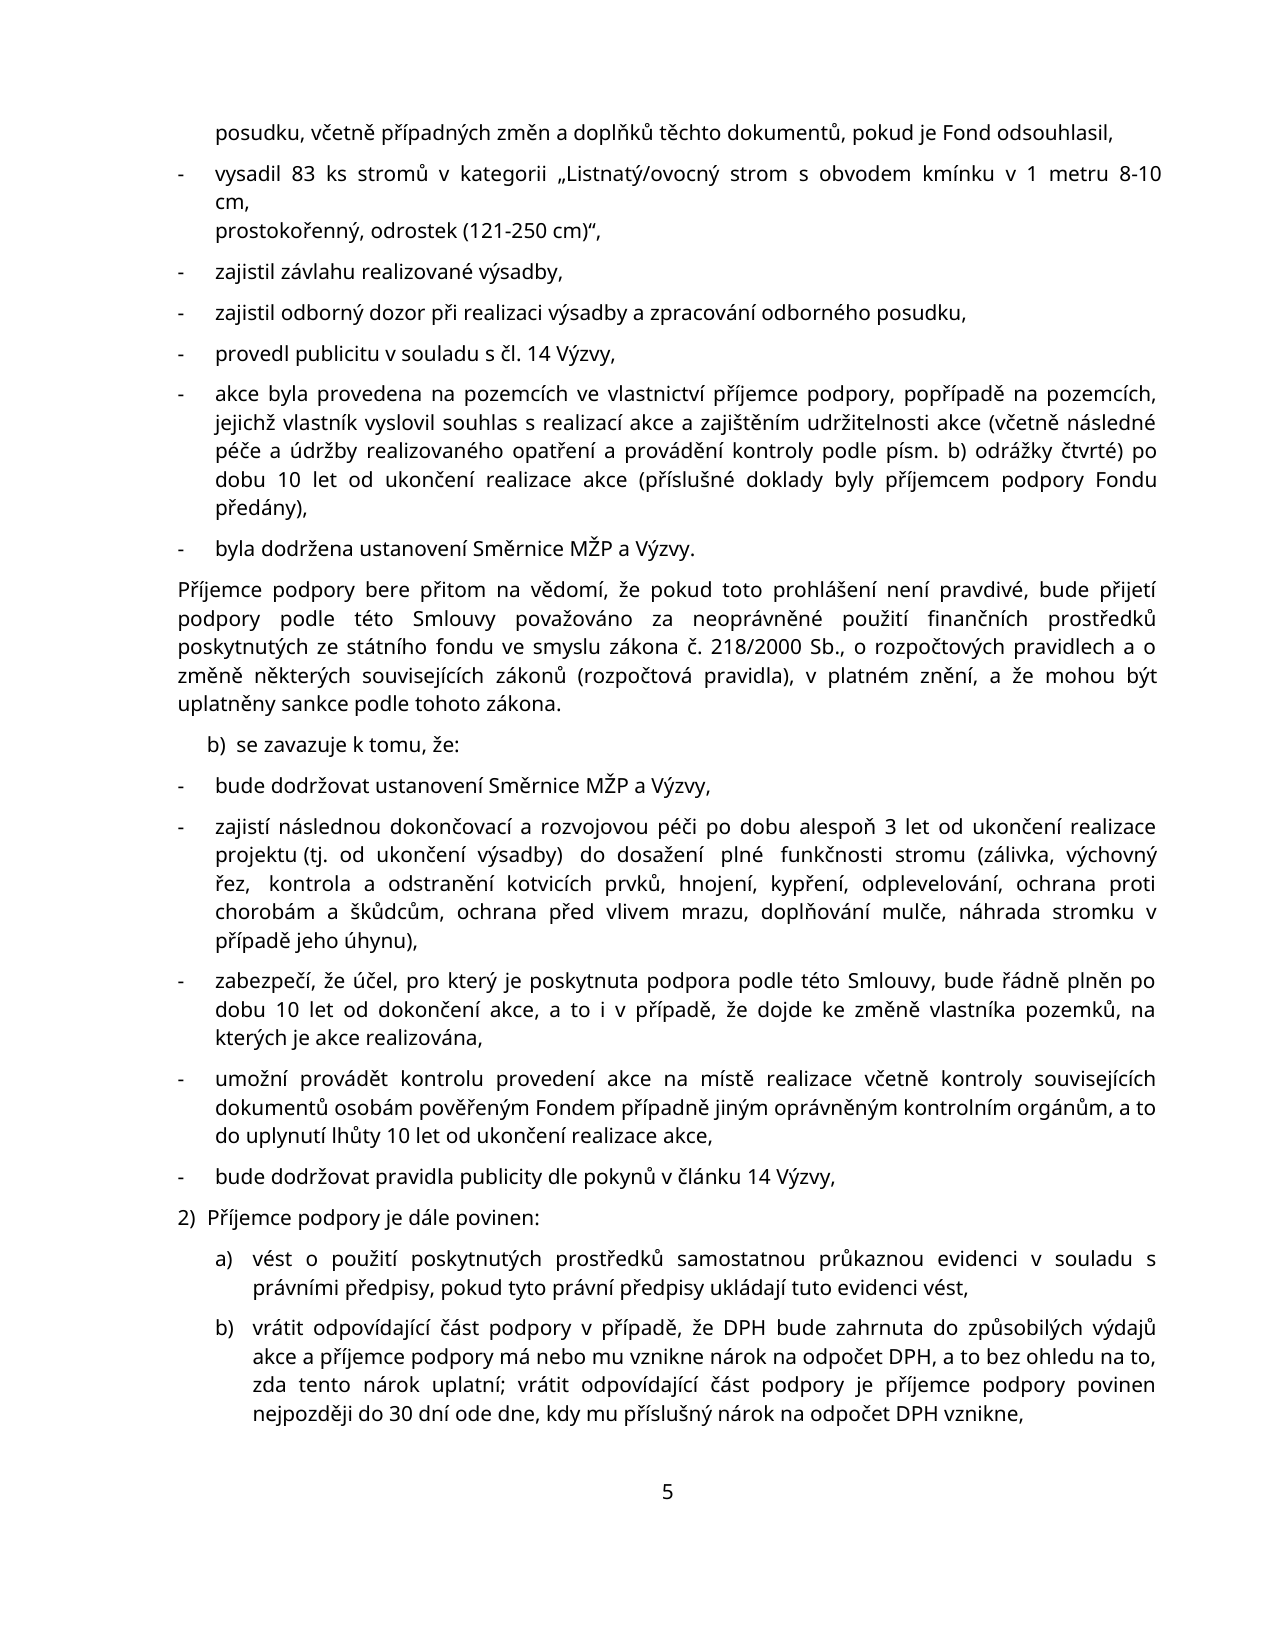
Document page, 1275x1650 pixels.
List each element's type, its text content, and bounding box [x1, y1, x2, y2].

list provedl publicitu v souladu s čl. 14 Výzvy, [177, 339, 1169, 367]
list vysadil 83 ks stromů v kategorii „Listnatý/ovocný strom s obvodem kmínku v 1 metru 8-10 cm, [177, 159, 1169, 216]
list byla dodržena ustanovení Směrnice MŽP a Výzvy. [177, 534, 1169, 563]
text posudku, včetně případných změn a doplňků těchto dokumentů, pokud je Fond odsouhlasil, [215, 118, 1169, 146]
list vrátit odpovídající část podpory v případě, že DPH bude zahrnuta do způsobilých výdajů akce a příjemce podpory má nebo mu vznikne nárok na odpočet DPH, a to bez ohledu na to, zda tento nárok uplatní; vrátit odpovídající část podpory je příjemce podpory povinen nejpozději do 30 dní ode dne, kdy mu příslušný nárok na odpočet DPH vznikne, [215, 1313, 1157, 1427]
list bude dodržovat pravidla publicity dle pokynů v článku 14 Výzvy, [177, 1162, 1169, 1191]
list akce byla provedena na pozemcích ve vlastnictví příjemce podpory, popřípadě na pozemcích, jejichž vlastník vyslovil souhlas s realizací akce a zajištěním udržitelnosti akce (včetně následné péče a údržby realizovaného opatření a provádění kontroly podle písm. b) odrážky čtvrté) po dobu 10 let od ukončení realizace akce (příslušné doklady byly příjemcem podpory Fondu předány), [177, 379, 1157, 522]
list bude dodržovat ustanovení Směrnice MŽP a Výzvy, [177, 771, 1169, 799]
list umožní provádět kontrolu provedení akce na místě realizace včetně kontroly souvisejících dokumentů osobám pověřeným Fondem případně jiným oprávněným kontrolním orgánům, a to do uplynutí lhůty 10 let od ukončení realizace akce, [177, 1064, 1157, 1150]
list zajistil odborný dozor při realizaci výsadby a zpracování odborného posudku, [177, 298, 1169, 326]
list se zavazuje k tomu, že: [207, 730, 1169, 758]
text Příjemce podpory bere přitom na vědomí, že pokud toto prohlášení není pravdivé, bude přijetí podpory podle této Smlouvy považováno za neoprávněné použití finančních prostředků poskytnutých ze státního fondu ve smyslu zákona č. 218/2000 Sb., o rozpočtových pravidlech a o změně některých souvisejících zákonů (rozpočtová pravidla), v platném znění, a že mohou být uplatněny sankce podle tohoto zákona. [177, 575, 1157, 718]
list Příjemce podpory je dále povinen: [177, 1203, 1169, 1232]
list zajistí následnou dokončovací a rozvojovou péči po dobu alespoň 3 let od ukončení realizace projektu (tj. od ukončení výsadby) do dosažení plné funkčnosti stromu (zálivka, výchovný řez, kontrola a odstranění kotvicích prvků, hnojení, kypření, odplevelování, ochrana proti chorobám a škůdcům, ochrana před vlivem mrazu, doplňování mulče, náhrada stromku v případě jeho úhynu), [177, 812, 1157, 954]
list zabezpečí, že účel, pro který je poskytnuta podpora podle této Smlouvy, bude řádně plněn po dobu 10 let od dokončení akce, a to i v případě, že dojde ke změně vlastníka pozemků, na kterých je akce realizována, [177, 967, 1157, 1052]
text prostokořenný, odrostek (121-250 cm)“, [215, 216, 1169, 244]
list zajistil závlahu realizované výsadby, [177, 257, 1169, 285]
list vést o použití poskytnutých prostředků samostatnou průkaznou evidenci v souladu s právními předpisy, pokud tyto právní předpisy ukládají tuto evidenci vést, [215, 1244, 1157, 1301]
